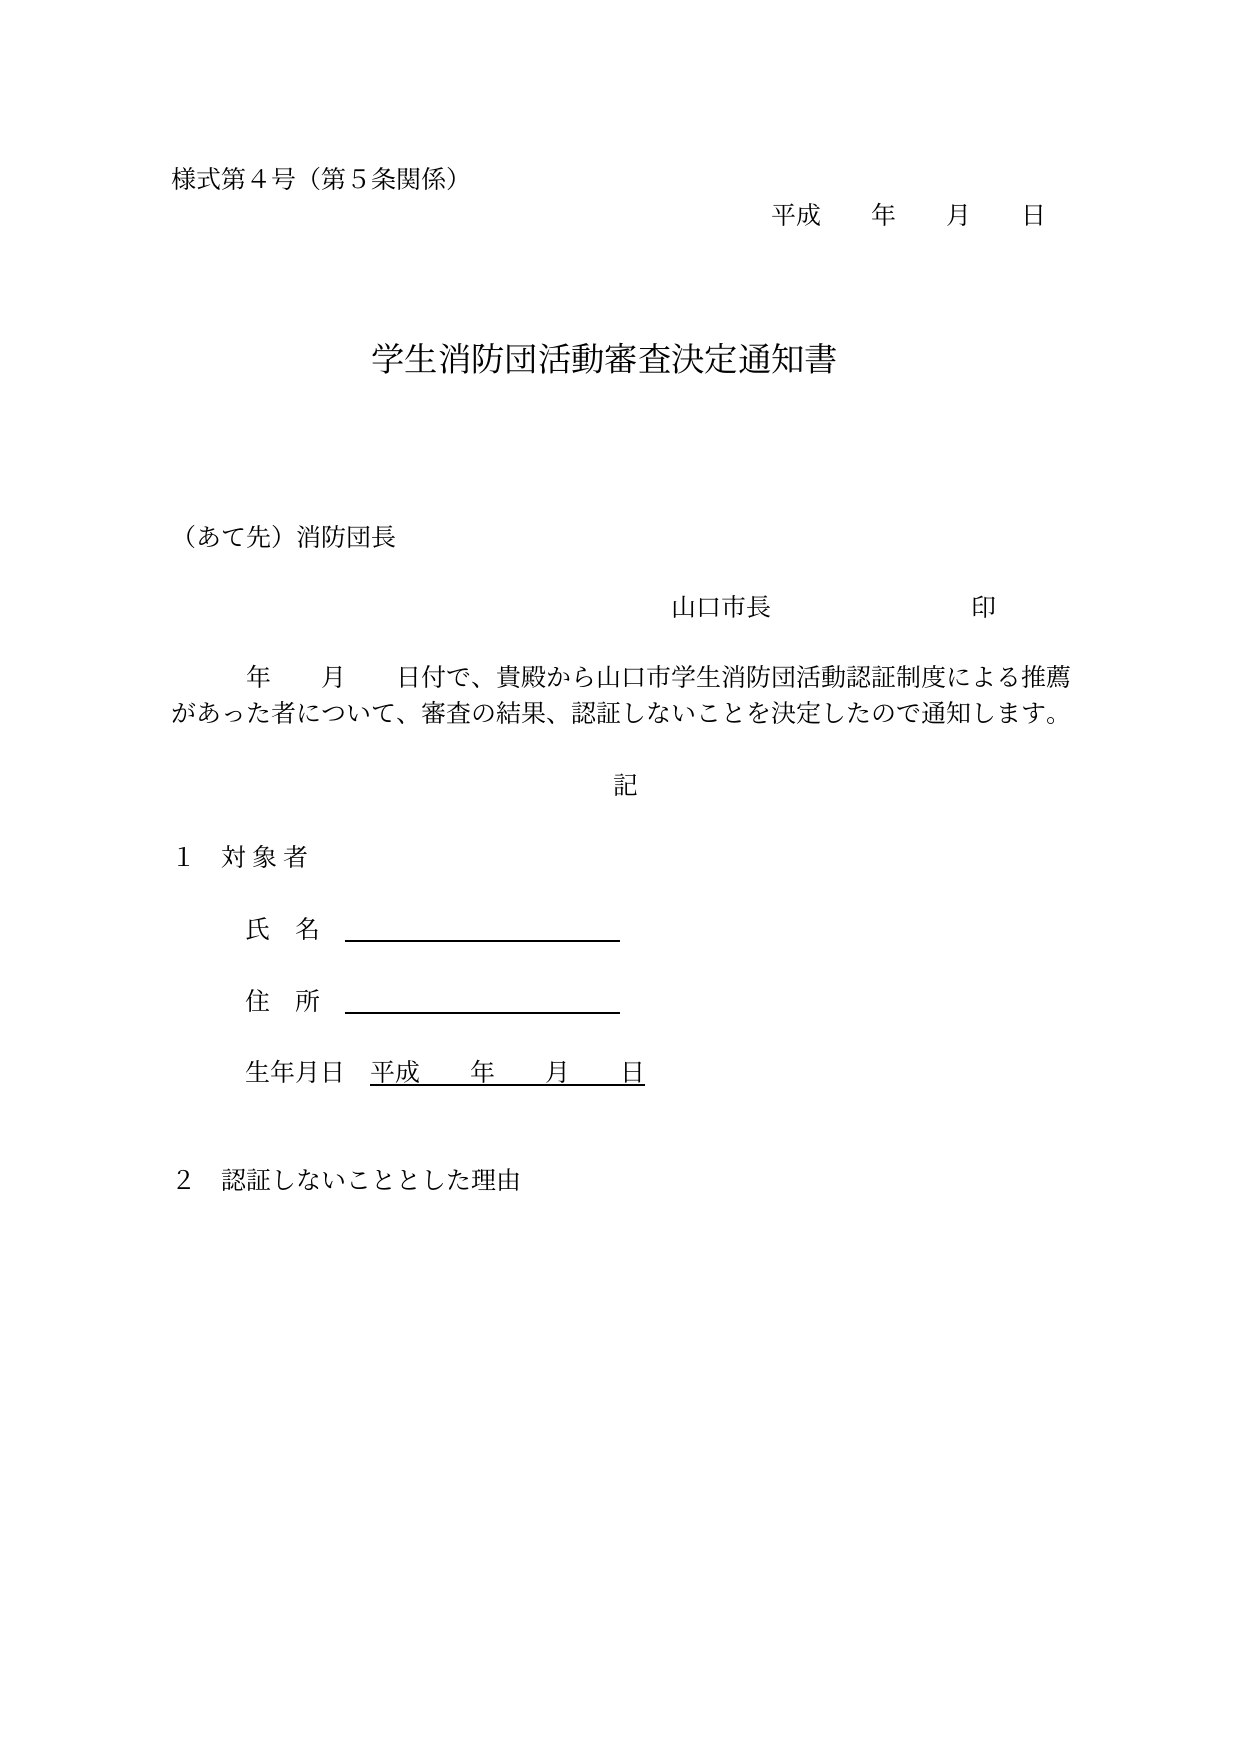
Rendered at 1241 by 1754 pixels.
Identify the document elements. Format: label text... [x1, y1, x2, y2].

text 様式第４号（第５条関係） [171, 159, 1081, 195]
text 氏名 [171, 909, 1081, 945]
text 山口市長 印 [171, 588, 1081, 624]
text ２ 認証しないこととした理由 [171, 1161, 1081, 1197]
text 生年月日 平成 年 月 日 [171, 1053, 1081, 1089]
text 住所 [171, 981, 1081, 1017]
text 年 月 日付で、貴殿から山口市学生消防団活動認証制度による推薦があった者について、審査の結果、認証しないことを決定したので通知します。 [171, 658, 1072, 729]
text 学生消防団活動審査決定通知書 [171, 333, 1081, 381]
text （あて先）消防団長 [171, 518, 1081, 554]
text 記 [171, 766, 1081, 801]
text １ 対象者 [171, 837, 1081, 873]
text 平成 年 月 日 [171, 195, 1081, 231]
